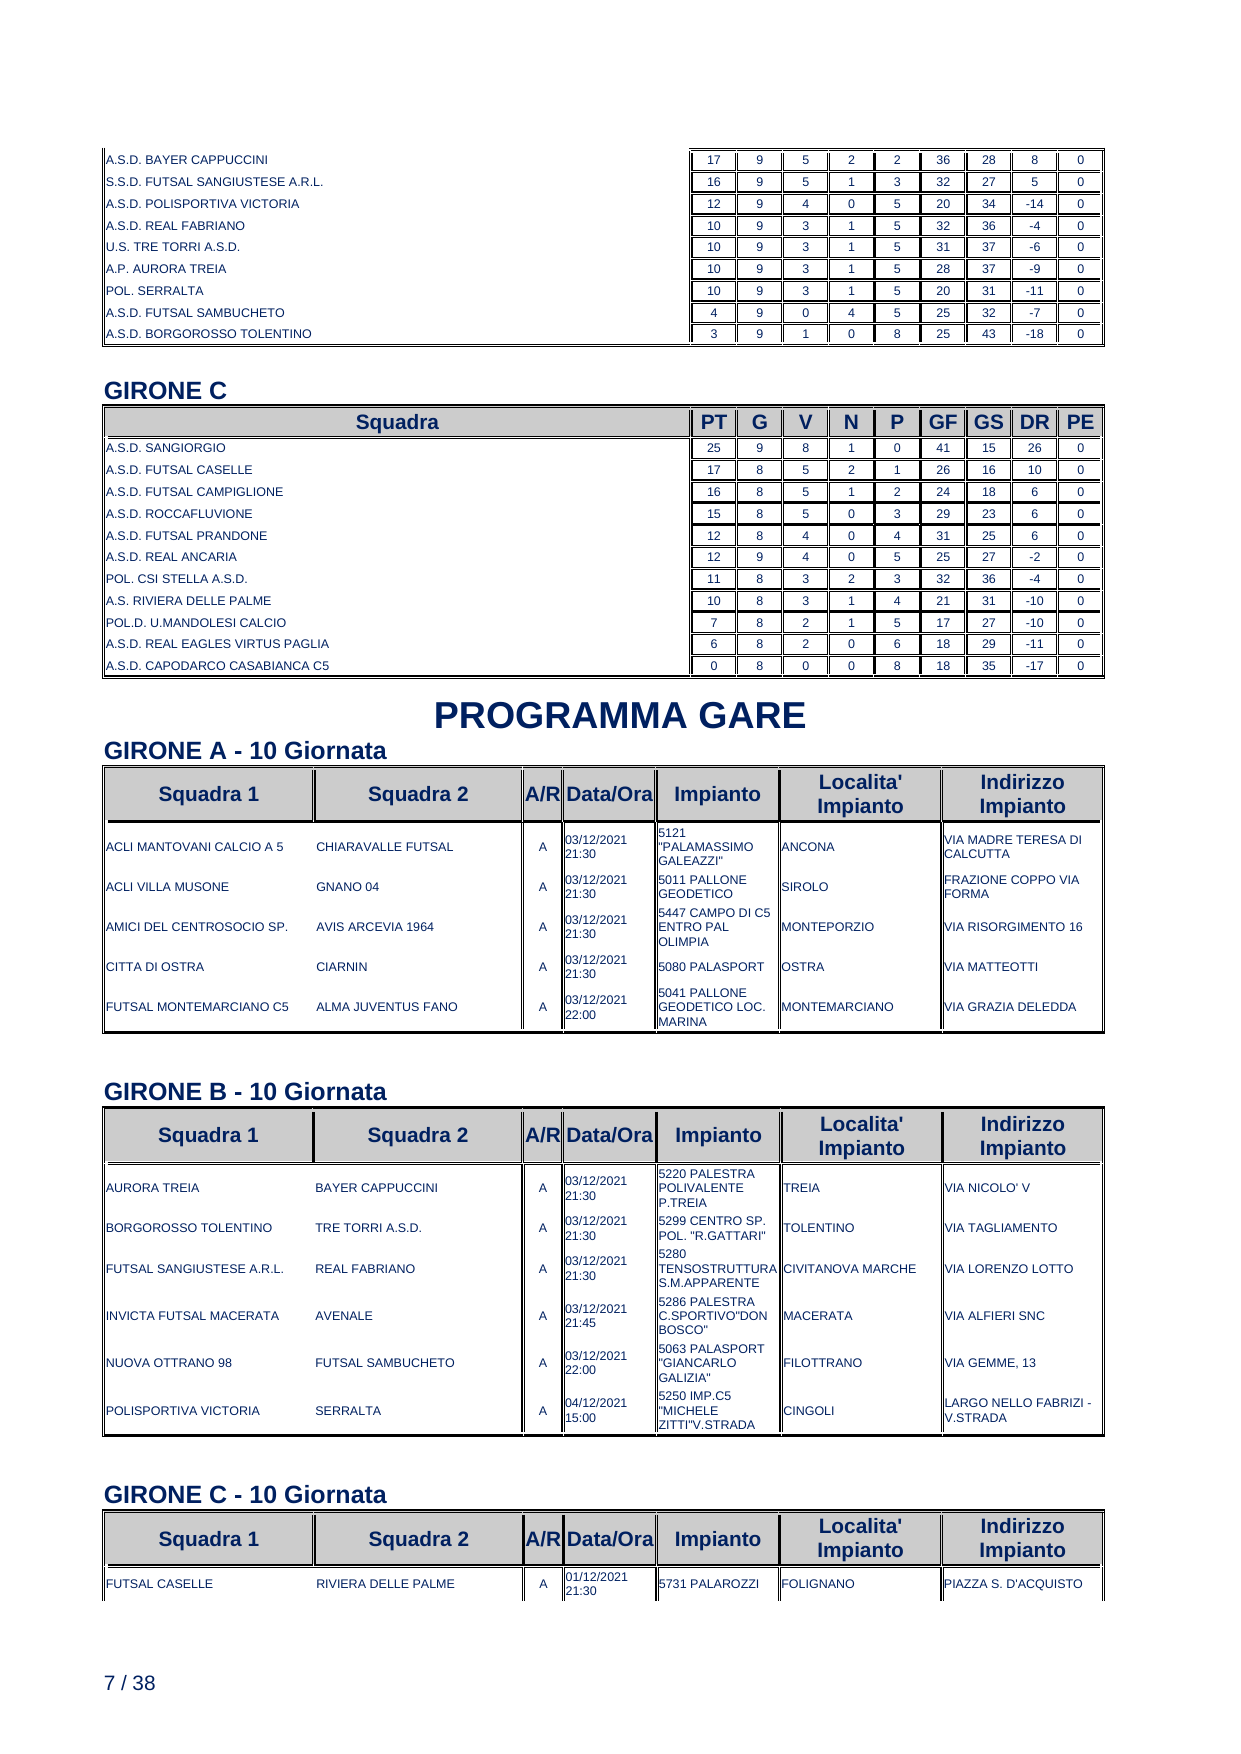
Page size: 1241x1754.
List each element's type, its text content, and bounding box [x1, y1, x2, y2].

table_cell 5011 PALLONE GEODETICO [658, 871, 778, 903]
table_cell VIA LORENZO LOTTO [944, 1245, 1102, 1292]
table_cell 12 [693, 526, 735, 544]
table_cell 0 [1058, 632, 1103, 653]
table_cell 9 [737, 325, 783, 344]
table_cell FRAZIONE COPPO VIA FORMA [944, 871, 1102, 903]
table_cell 29 [922, 504, 964, 523]
table_cell 03/12/2021 21:30 [565, 823, 654, 871]
table_cell TREIA [783, 1165, 941, 1212]
table_header Localita' Impianto [779, 768, 942, 820]
table_header Squadra 2 [313, 1109, 523, 1161]
table_cell FUTSAL CASELLE [105, 1564, 314, 1601]
table_cell 18 [920, 654, 966, 675]
table_cell 5250 IMP.C5 "MICHELE ZITTI"V.STRADA [656, 1387, 781, 1434]
table_cell 0 [830, 526, 873, 544]
table_header Squadra [105, 406, 691, 436]
table_cell 5 [876, 304, 919, 322]
table_cell A [525, 1165, 561, 1212]
table_cell 41 [922, 439, 964, 457]
table_cell 6 [693, 635, 735, 653]
table_header Impianto [656, 766, 779, 820]
table_cell 5 [876, 195, 919, 213]
table_cell 8 [874, 657, 920, 675]
table_cell 5080 PALASPORT [658, 951, 778, 984]
table_cell 16 [693, 173, 735, 191]
table_cell 4 [784, 548, 827, 566]
table_cell A [525, 1568, 562, 1601]
table_cell 1 [830, 282, 873, 300]
table_cell 8 [738, 635, 781, 653]
table_cell 10 [693, 238, 735, 257]
table_cell 21 [922, 592, 964, 610]
table_cell 28 [966, 151, 1012, 169]
table_cell 5 [876, 217, 919, 235]
table_cell AURORA TREIA [105, 1161, 313, 1212]
table_cell 10 [693, 217, 735, 235]
table_cell 0 [830, 635, 873, 653]
table_cell 0 [829, 325, 874, 344]
table_cell 5 [784, 504, 827, 523]
table_cell CHIARAVALLE FUTSAL [314, 823, 521, 871]
table_cell 03/12/2021 21:30 [565, 904, 654, 951]
table_cell 9 [737, 151, 783, 169]
table_cell 1 [830, 483, 873, 501]
table_header N [829, 406, 874, 436]
text GIRONE B - 10 Giornata [103, 1077, 1137, 1106]
table_cell 03/12/2021 22:00 [563, 984, 656, 1031]
table_cell 0 [1059, 213, 1102, 235]
table_cell 1 [830, 238, 873, 257]
table_cell A.S.D. FUTSAL SAMBUCHETO [105, 300, 689, 322]
table_cell FUTSAL MONTEMARCIANO C5 [105, 984, 314, 1031]
table_cell 26 [922, 461, 964, 479]
table_header GS [966, 408, 1012, 436]
table_cell 4 [784, 526, 827, 544]
table_cell 5280 TENSOSTRUTTURA S.M.APPARENTE [658, 1245, 779, 1292]
table_cell 0 [1059, 588, 1102, 610]
table_cell ACLI MANTOVANI CALCIO A 5 [105, 820, 314, 871]
table_cell 9 [738, 304, 781, 322]
table_header V [783, 408, 828, 436]
table_cell 0 [1059, 479, 1102, 501]
table_cell 3 [784, 570, 827, 588]
table_cell 5286 PALESTRA C.SPORTIVO"DON BOSCO" [658, 1292, 779, 1339]
table_cell 12 [693, 548, 735, 566]
table_cell REAL FABRIANO [313, 1245, 521, 1292]
table_cell MACERATA [783, 1292, 941, 1339]
table_header Impianto [657, 1511, 779, 1564]
table_cell VIA GRAZIA DELEDDA [942, 984, 1102, 1031]
table_cell RIVIERA DELLE PALME [314, 1568, 522, 1601]
table_cell VIA RISORGIMENTO 16 [944, 904, 1102, 951]
table_cell 2 [784, 613, 827, 632]
table_cell SERRALTA [313, 1387, 523, 1434]
table_cell A [524, 904, 561, 951]
table_cell 3 [876, 570, 919, 588]
table_cell 5 [783, 151, 828, 169]
table_cell 31 [968, 282, 1010, 300]
table_cell 31 [922, 526, 964, 544]
table_cell 0 [1058, 322, 1103, 344]
table_cell 9 [738, 173, 781, 191]
table_cell MONTEPORZIO [781, 904, 940, 951]
table_cell 0 [784, 304, 827, 322]
table_cell A [525, 1339, 561, 1387]
table_cell 5299 CENTRO SP. POL. "R.GATTARI" [658, 1212, 779, 1245]
table_cell A.S.D. CAPODARCO CASABIANCA C5 [105, 654, 691, 675]
table_cell 0 [691, 657, 737, 675]
table_cell A.S.D. REAL ANCARIA [105, 545, 689, 566]
table_header A/R [523, 1109, 563, 1161]
table_cell POL.D. U.MANDOLESI CALCIO [105, 610, 689, 632]
table_cell 8 [1012, 151, 1058, 169]
table_cell 0 [1058, 436, 1103, 457]
table_cell 1 [830, 613, 873, 632]
table_header Data/Ora [563, 1109, 656, 1161]
table_cell 31 [968, 592, 1010, 610]
table_cell 5 [784, 483, 827, 501]
table_cell BORGOROSSO TOLENTINO [105, 1212, 313, 1245]
table_header PT [691, 408, 737, 436]
table_cell 5 [784, 173, 827, 191]
table_cell VIA GEMME, 13 [944, 1339, 1102, 1387]
text GIRONE C [103, 376, 1137, 404]
table_cell 8 [738, 592, 781, 610]
table_cell 6 [1013, 526, 1056, 544]
table_cell 03/12/2021 22:00 [565, 1339, 655, 1387]
table_cell -11 [1013, 635, 1056, 653]
table_header Data/Ora [563, 1513, 657, 1564]
table_cell 5 [876, 282, 919, 300]
table_cell VIA MADRE TERESA DI CALCUTTA [944, 820, 1102, 871]
table_cell 15 [693, 504, 735, 523]
table_header Squadra 1 [104, 766, 314, 820]
table_cell 31 [922, 238, 964, 257]
table_header Indirizzo Impianto [942, 1109, 1102, 1161]
table_cell 8 [784, 439, 827, 457]
table_cell -7 [1013, 304, 1056, 322]
table_cell 2 [830, 570, 873, 588]
table_cell 10 [693, 282, 735, 300]
table_cell FUTSAL SAMBUCHETO [313, 1339, 521, 1387]
table_cell NUOVA OTTRANO 98 [105, 1339, 313, 1387]
table_cell 0 [876, 439, 919, 457]
table_cell A [524, 871, 561, 903]
table_cell 25 [922, 548, 964, 566]
table_cell 1 [830, 217, 873, 235]
table_cell 9 [738, 238, 781, 257]
table_cell 0 [830, 504, 873, 523]
table_cell 18 [968, 483, 1010, 501]
table_cell 3 [691, 325, 737, 344]
table_cell 8 [738, 613, 781, 632]
table_cell A.S.D. FUTSAL CAMPIGLIONE [105, 479, 689, 501]
table_cell -6 [1013, 238, 1056, 257]
table_cell 03/12/2021 21:30 [565, 871, 654, 903]
table_cell POL. SERRALTA [105, 278, 689, 300]
table_cell 43 [966, 325, 1012, 344]
table_cell 10 [1013, 461, 1056, 479]
table_cell -11 [1013, 282, 1056, 300]
table_cell 8 [738, 504, 781, 523]
table_cell 0 [1059, 501, 1102, 523]
table_cell 6 [1013, 504, 1056, 523]
table_header Squadra 1 [105, 1511, 314, 1564]
table_cell A [525, 1212, 561, 1245]
table_cell 16 [968, 461, 1010, 479]
table_cell 16 [693, 483, 735, 501]
table_cell A.S.D. REAL EAGLES VIRTUS PAGLIA [105, 632, 689, 653]
table_cell 8 [737, 657, 783, 675]
table_cell 17 [922, 613, 964, 632]
table_cell 15 [968, 439, 1010, 457]
table_cell 37 [968, 238, 1010, 257]
table_cell 10 [693, 592, 735, 610]
table_cell 03/12/2021 21:30 [565, 951, 654, 984]
table_cell 8 [738, 461, 781, 479]
table_cell VIA NICOLO' V [944, 1161, 1102, 1212]
table_cell 1 [830, 260, 873, 278]
table_cell AVENALE [313, 1292, 521, 1339]
text PROGRAMMA GARE [103, 693, 1137, 736]
table_cell 32 [922, 173, 964, 191]
table_cell 0 [1058, 235, 1103, 257]
table_cell 25 [920, 322, 966, 344]
table_cell ACLI VILLA MUSONE [105, 871, 314, 903]
table_cell 35 [966, 657, 1012, 675]
table_cell 5041 PALLONE GEODETICO LOC. MARINA [656, 984, 779, 1031]
table_cell CIARNIN [314, 951, 521, 984]
table_cell CIVITANOVA MARCHE [783, 1245, 941, 1292]
table_cell CINGOLI [781, 1387, 942, 1434]
table_cell POLISPORTIVA VICTORIA [105, 1387, 313, 1434]
table_cell 3 [876, 173, 919, 191]
table_header P [874, 406, 920, 436]
table_cell A [525, 1245, 561, 1292]
table_cell -17 [1012, 657, 1058, 675]
table_cell -18 [1012, 325, 1058, 344]
table_cell TOLENTINO [783, 1212, 941, 1245]
table_cell 0 [829, 657, 874, 675]
table_cell 3 [784, 592, 827, 610]
table_cell 25 [693, 439, 735, 457]
table_cell 0 [1059, 170, 1102, 191]
table_cell 03/12/2021 21:30 [565, 1212, 655, 1245]
table_header GF [920, 406, 966, 436]
table_cell 01/12/2021 21:30 [565, 1568, 655, 1601]
table_cell 8 [738, 483, 781, 501]
table_cell 0 [1058, 257, 1103, 278]
table_cell 20 [922, 195, 964, 213]
table_cell 9 [738, 439, 781, 457]
table_cell 8 [874, 325, 920, 344]
table_cell 0 [1059, 610, 1102, 632]
table_cell VIA ALFIERI SNC [944, 1292, 1102, 1339]
text GIRONE C - 10 Giornata [103, 1480, 1137, 1509]
table_cell A.P. AURORA TREIA [105, 257, 689, 278]
table_cell -4 [1013, 570, 1056, 588]
table_cell A.S.D. BAYER CAPPUCCINI [105, 148, 691, 169]
table_cell 9 [738, 282, 781, 300]
table_cell 0 [1059, 523, 1103, 544]
table_cell FILOTTRANO [783, 1339, 941, 1387]
table_cell -10 [1013, 613, 1056, 632]
table_cell 2 [830, 461, 873, 479]
table_cell 34 [968, 195, 1010, 213]
table_cell 1 [830, 592, 873, 610]
table_cell 2 [829, 149, 874, 169]
table_cell 4 [784, 195, 827, 213]
table_cell -14 [1013, 195, 1056, 213]
table_cell 17 [693, 461, 735, 479]
table_cell 03/12/2021 21:30 [565, 1245, 655, 1292]
table_cell 5 [784, 461, 827, 479]
table_cell 4 [693, 304, 735, 322]
table_header Data/Ora [563, 766, 656, 820]
table_cell 5 [876, 260, 919, 278]
table_cell 25 [968, 526, 1010, 544]
table_cell 0 [830, 195, 873, 213]
table_cell 2 [874, 149, 920, 169]
table_cell 6 [876, 635, 919, 653]
table_cell 32 [922, 570, 964, 588]
table_header G [737, 408, 783, 436]
table_cell 1 [876, 461, 919, 479]
table_cell 9 [738, 217, 781, 235]
table_cell 5 [876, 548, 919, 566]
table_cell 5731 PALAROZZI [659, 1568, 778, 1601]
table_cell -10 [1013, 592, 1056, 610]
table_cell VIA MATTEOTTI [944, 951, 1102, 984]
table_cell S.S.D. FUTSAL SANGIUSTESE A.R.L. [105, 170, 689, 191]
table_cell FUTSAL SANGIUSTESE A.R.L. [105, 1245, 313, 1292]
table_cell 8 [738, 570, 781, 588]
table_cell U.S. TRE TORRI A.S.D. [105, 235, 689, 257]
table_cell 36 [920, 149, 966, 169]
table_cell A.S.D. ROCCAFLUVIONE [105, 501, 689, 523]
table_cell 23 [968, 504, 1010, 523]
table_cell 9 [738, 195, 781, 213]
table_cell 1 [830, 173, 873, 191]
table_header Localita' Impianto [779, 1513, 942, 1564]
table_cell 29 [968, 635, 1010, 653]
table_cell 0 [783, 657, 828, 675]
table_cell 4 [876, 526, 919, 544]
table_cell 3 [784, 260, 827, 278]
table_cell 26 [1013, 439, 1056, 457]
table_cell VIA TAGLIAMENTO [944, 1212, 1102, 1245]
table_cell POL. CSI STELLA A.S.D. [105, 566, 689, 588]
table_cell 03/12/2021 21:45 [565, 1292, 655, 1339]
table_cell A [525, 1292, 561, 1339]
table_cell 27 [968, 548, 1010, 566]
table_cell ALMA JUVENTUS FANO [314, 984, 522, 1031]
table_cell A.S.D. SANGIORGIO [104, 436, 691, 457]
table_cell 2 [784, 635, 827, 653]
table_cell 5 [1013, 173, 1056, 191]
table_cell CITTA DI OSTRA [105, 951, 314, 984]
table_cell A [523, 984, 563, 1031]
table_cell 4 [876, 592, 919, 610]
table_cell 27 [968, 173, 1010, 191]
table_header Squadra 1 [105, 1108, 313, 1161]
table_cell A.S.D. REAL FABRIANO [105, 213, 689, 235]
table_cell 0 [1059, 300, 1102, 322]
table_cell -9 [1013, 260, 1056, 278]
table_header Squadra 2 [314, 1511, 523, 1564]
table_cell 5063 PALASPORT "GIANCARLO GALIZIA" [658, 1339, 779, 1387]
table_cell AMICI DEL CENTROSOCIO SP. [105, 904, 314, 951]
table_cell MONTEMARCIANO [779, 984, 942, 1031]
table_cell ANCONA [781, 823, 940, 871]
table_cell 36 [968, 570, 1010, 588]
table_cell GNANO 04 [314, 871, 521, 903]
table_cell 24 [922, 483, 964, 501]
table_cell 25 [922, 304, 964, 322]
table_cell 10 [693, 260, 735, 278]
table_header Indirizzo Impianto [942, 1513, 1102, 1564]
table_cell 32 [968, 304, 1010, 322]
table_cell FOLIGNANO [781, 1568, 940, 1601]
table_cell 12 [693, 195, 735, 213]
table_cell 3 [784, 282, 827, 300]
table_cell PIAZZA S. D'ACQUISTO [944, 1564, 1102, 1601]
table_cell A.S. RIVIERA DELLE PALME [105, 588, 689, 610]
table_header A/R [523, 1513, 563, 1564]
table_cell INVICTA FUTSAL MACERATA [105, 1292, 313, 1339]
table_cell 0 [1059, 278, 1102, 300]
table_cell -2 [1013, 548, 1056, 566]
table_cell 5 [876, 238, 919, 257]
table_cell 0 [1059, 545, 1102, 566]
table_cell A [524, 951, 561, 984]
table_cell A.S.D. FUTSAL CASELLE [105, 458, 689, 479]
table_cell 32 [922, 217, 964, 235]
table_cell BAYER CAPPUCCINI [313, 1165, 521, 1212]
table_cell TRE TORRI A.S.D. [313, 1212, 521, 1245]
table_cell AVIS ARCEVIA 1964 [314, 904, 521, 951]
table_header Localita' Impianto [781, 1109, 942, 1161]
table_cell 7 [693, 613, 735, 632]
table_header Squadra 2 [314, 768, 522, 820]
table_cell 27 [968, 613, 1010, 632]
table_cell 3 [784, 217, 827, 235]
table_cell 18 [922, 635, 964, 653]
table_cell 0 [1058, 654, 1102, 675]
table_cell A.S.D. FUTSAL PRANDONE [105, 523, 689, 544]
table_header A/R [523, 768, 563, 820]
table_cell 6 [1013, 483, 1056, 501]
table_header DR [1012, 408, 1058, 436]
table_header Indirizzo Impianto [942, 768, 1102, 820]
table_cell 03/12/2021 21:30 [565, 1165, 655, 1212]
table_cell 4 [830, 304, 873, 322]
table_cell A.S.D. BORGOROSSO TOLENTINO [105, 322, 691, 344]
table_cell 8 [738, 526, 781, 544]
table_cell 5 [876, 613, 919, 632]
table_cell 5447 CAMPO DI C5 ENTRO PAL OLIMPIA [658, 904, 778, 951]
table_cell 3 [784, 238, 827, 257]
table_cell 0 [1059, 191, 1102, 213]
table_cell 11 [693, 570, 735, 588]
table_header Impianto [656, 1108, 781, 1161]
table_cell A [524, 823, 561, 871]
table_cell 04/12/2021 15:00 [563, 1387, 656, 1434]
table_cell 28 [922, 260, 964, 278]
table_cell 37 [968, 260, 1010, 278]
table_cell 20 [922, 282, 964, 300]
table_cell 5121 "PALAMASSIMO GALEAZZI" [658, 823, 778, 871]
table_cell -4 [1013, 217, 1056, 235]
table_cell 9 [738, 548, 781, 566]
table_cell 0 [1058, 151, 1102, 169]
table_cell 0 [1059, 566, 1102, 588]
table_cell 3 [876, 504, 919, 523]
table_cell 5220 PALESTRA POLIVALENTE P.TREIA [658, 1165, 779, 1212]
table_header PE [1058, 408, 1102, 436]
table_cell 1 [783, 325, 828, 344]
table_cell 0 [1059, 458, 1102, 479]
table_cell 1 [830, 439, 873, 457]
table_cell 17 [691, 151, 737, 169]
table_cell OSTRA [781, 951, 940, 984]
table_cell 0 [830, 548, 873, 566]
table_cell SIROLO [781, 871, 940, 903]
table_cell LARGO NELLO FABRIZI - V.STRADA [942, 1387, 1102, 1434]
table_cell 2 [876, 483, 919, 501]
table_cell A [523, 1387, 563, 1434]
text GIRONE A - 10 Giornata [103, 736, 1137, 765]
table_cell 36 [968, 217, 1010, 235]
table_cell A.S.D. POLISPORTIVA VICTORIA [105, 191, 689, 213]
table_cell 9 [738, 260, 781, 278]
